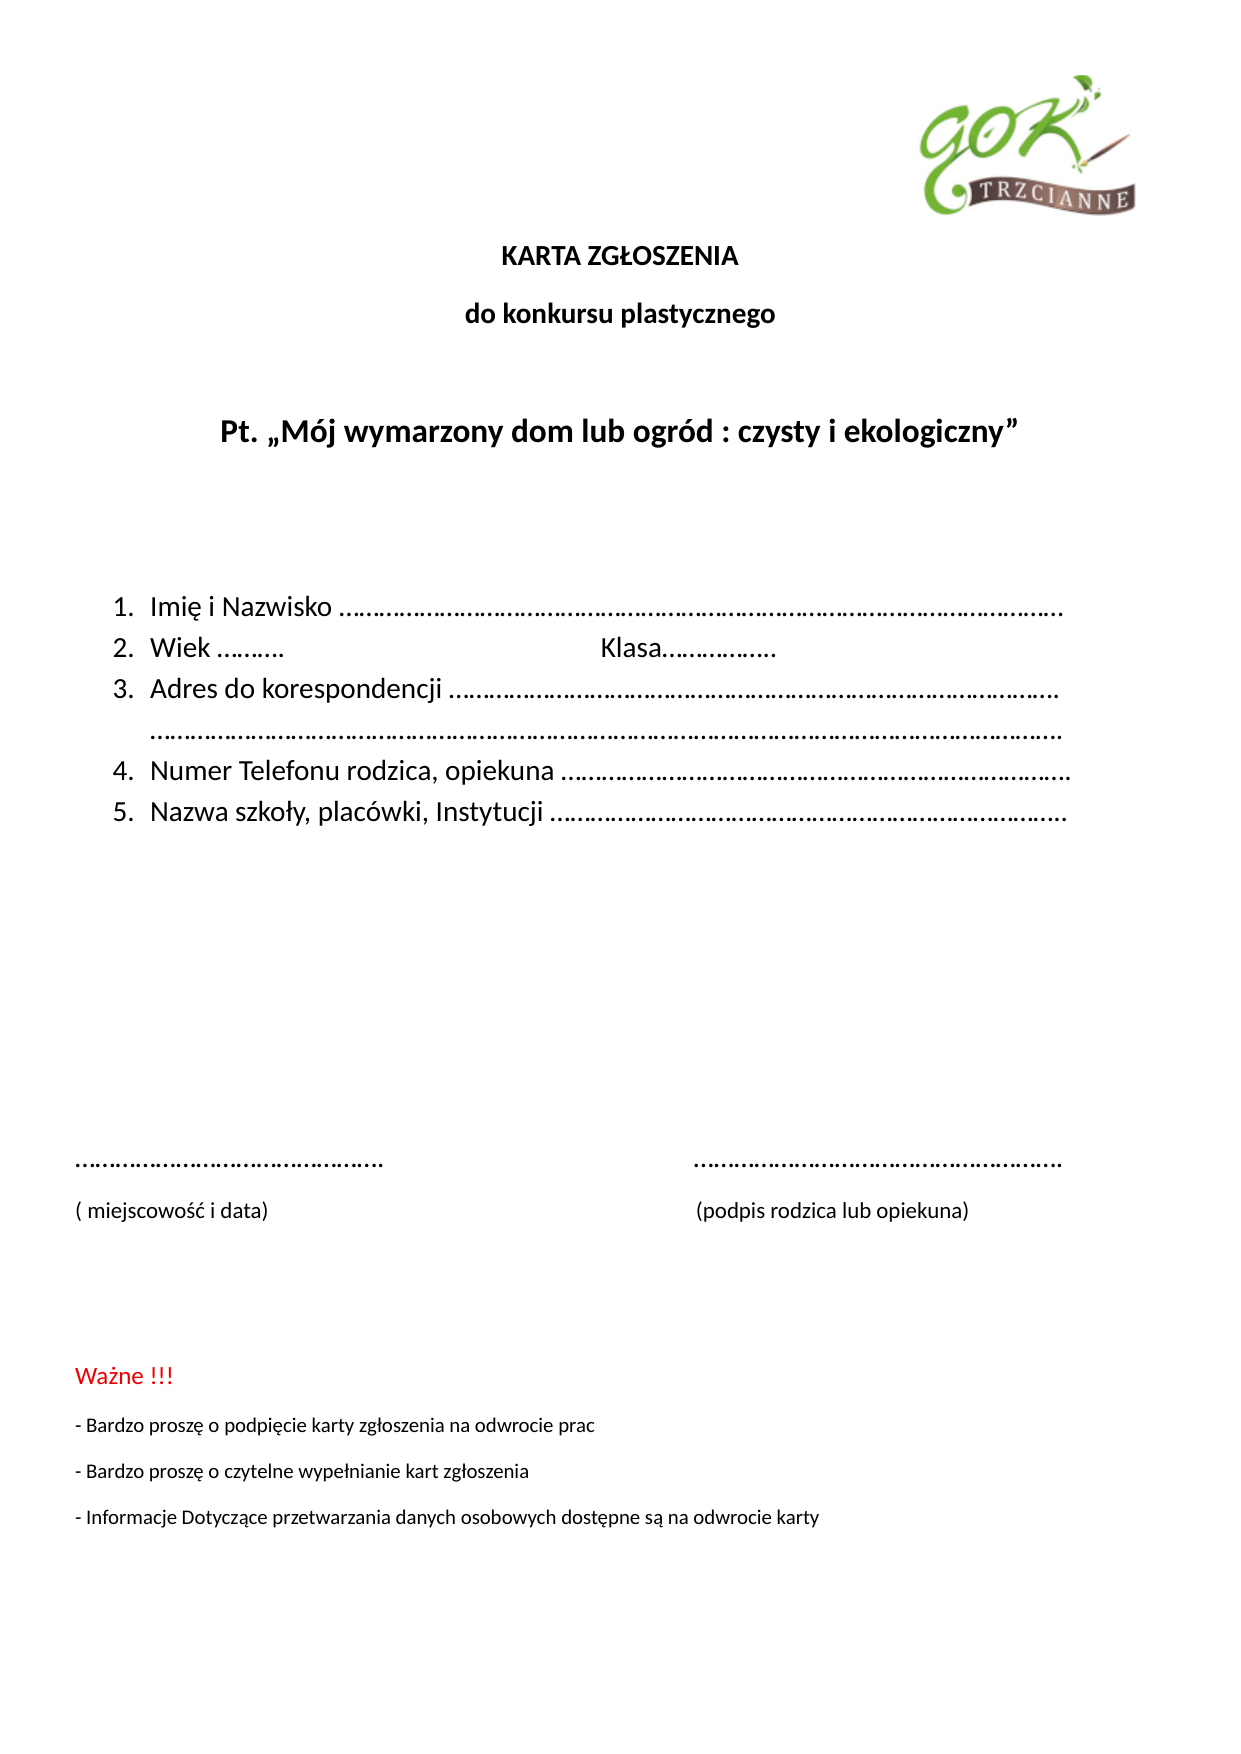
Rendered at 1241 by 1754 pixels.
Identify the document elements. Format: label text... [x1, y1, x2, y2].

list Wiek ………. Klasa…………….. [112, 629, 1165, 665]
text Ważne !!! [75, 1361, 1165, 1391]
list Numer Telefonu rodzica, opiekuna …………………………………………………………………. [112, 752, 1165, 788]
list Nazwa szkoły, placówki, Instytucji ………………………………………………………………….. [112, 793, 1165, 829]
list ………………………………………………………………………………………………………………………. [150, 711, 1165, 747]
text Pt. „Mój wymarzony dom lub ogród : czysty i ekologiczny” [75, 410, 1165, 451]
text ………………………………………. ………………………………………………. [75, 1139, 1165, 1174]
text KARTA ZGŁOSZENIA [75, 237, 1165, 273]
picture [917, 75, 1137, 216]
text - Bardzo proszę o podpięcie karty zgłoszenia na odwrocie prac [75, 1412, 1165, 1438]
list Adres do korespondencji ………………………………………………………………………………. [112, 670, 1165, 706]
text - Bardzo proszę o czytelne wypełnianie kart zgłoszenia [75, 1458, 1165, 1483]
text - Informacje Dotyczące przetwarzania danych osobowych dostępne są na odwrocie karty [75, 1504, 1165, 1529]
text ( miejscowość i data) (podpis rodzica lub opiekuna) [75, 1196, 1165, 1224]
list Imię i Nazwisko ……………………………………………………………………………………………… [112, 588, 1165, 624]
text do konkursu plastycznego [75, 295, 1165, 330]
